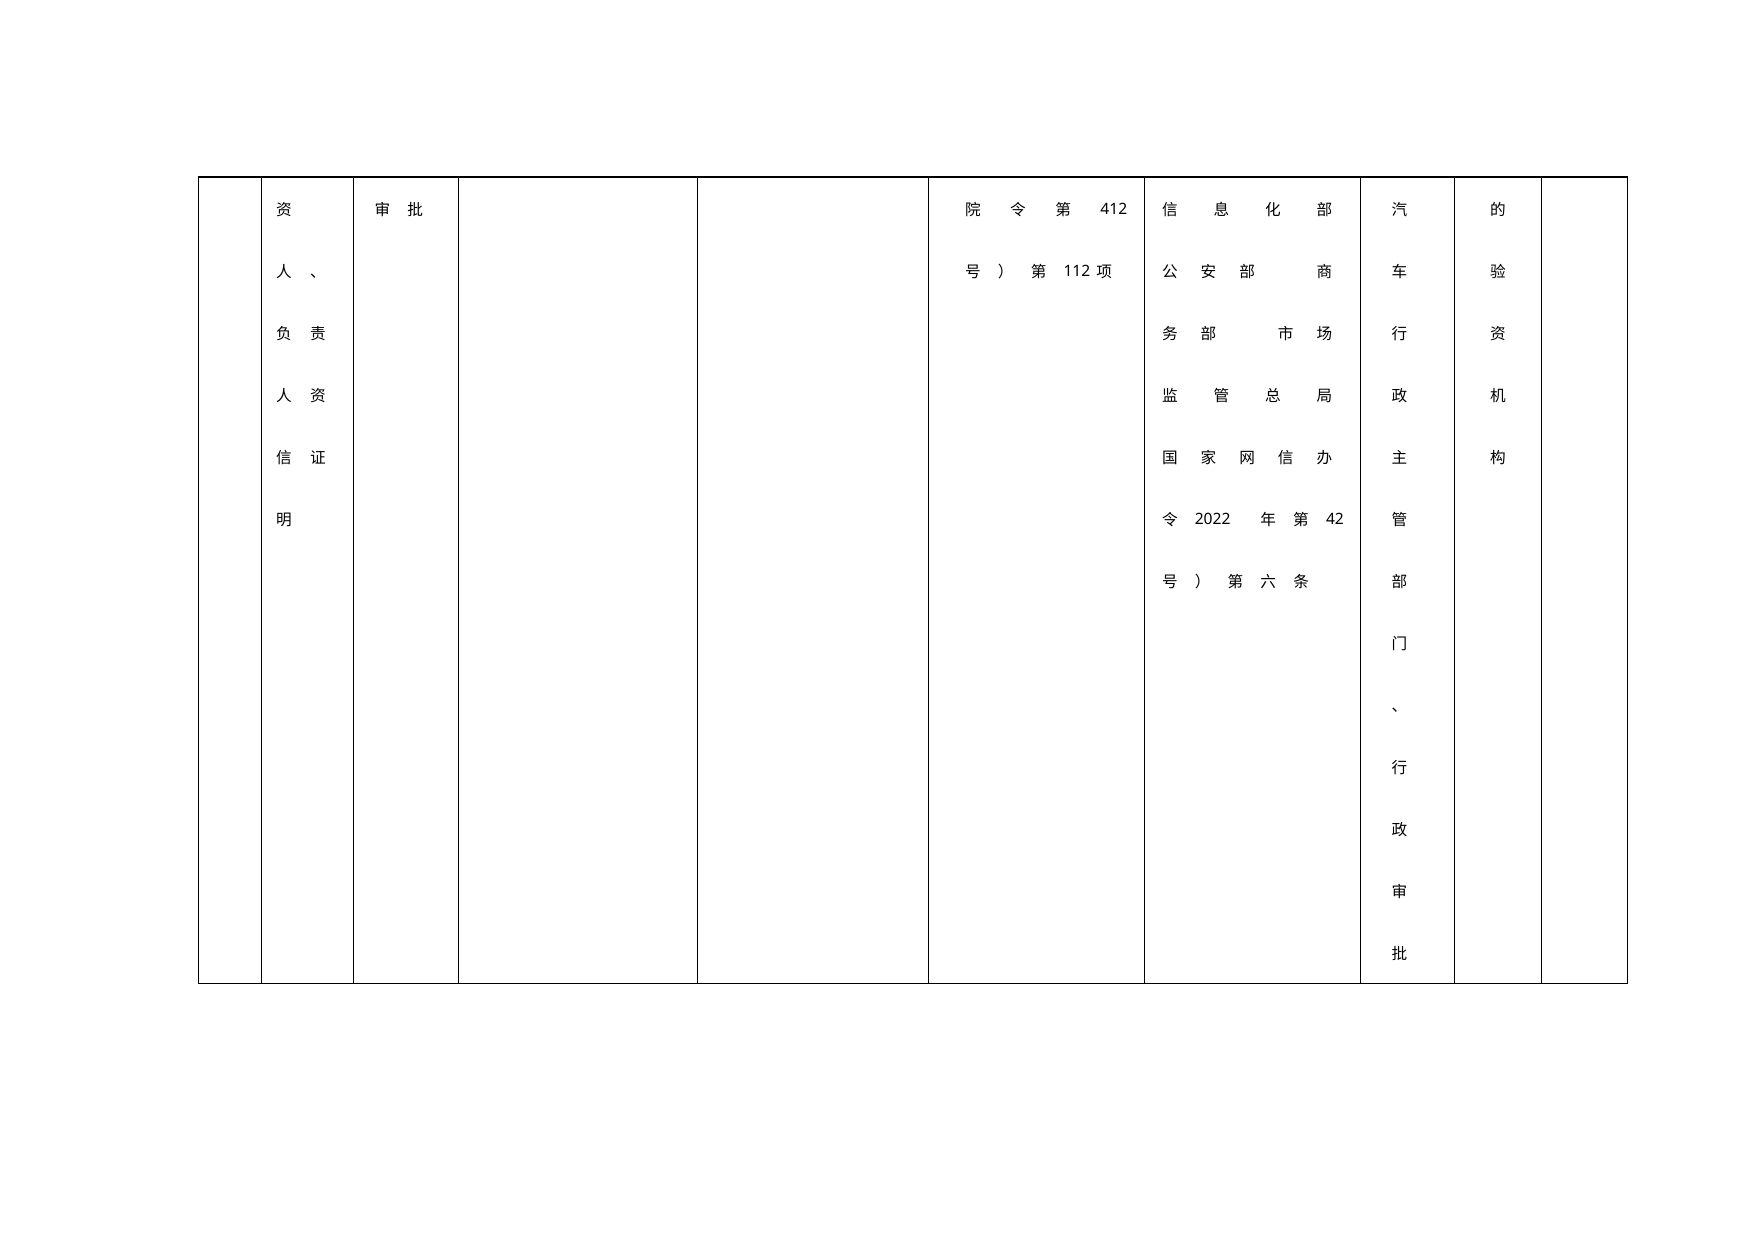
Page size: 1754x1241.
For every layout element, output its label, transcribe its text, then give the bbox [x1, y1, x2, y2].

table_cell [1542, 178, 1627, 983]
table_cell 网络预约出租汽车经营的投资人、负责人资信证明 [262, 178, 353, 983]
table_cell 市、县级出租汽车行政主管部门、行政审批部门 [1361, 178, 1454, 983]
table_cell [459, 178, 697, 983]
table_cell 《网络预约出租汽车经营服务管理暂行办法》（交通运输部 工业和信息化部 公安部 商务部 市场监管总局 国家网信办令2022年第42号）第六条 [1145, 178, 1360, 983]
table_cell [698, 178, 928, 983]
table_cell 具有法定资格的验资机构 [1455, 178, 1541, 983]
table_cell 《国务院对确需保留的行政审批项目设定行政许可的决定》（国务院令第412号）第112项 [929, 178, 1144, 983]
table_cell 网络预约出租汽车经营许可审批 [354, 178, 458, 983]
table_cell 2 [199, 178, 261, 983]
